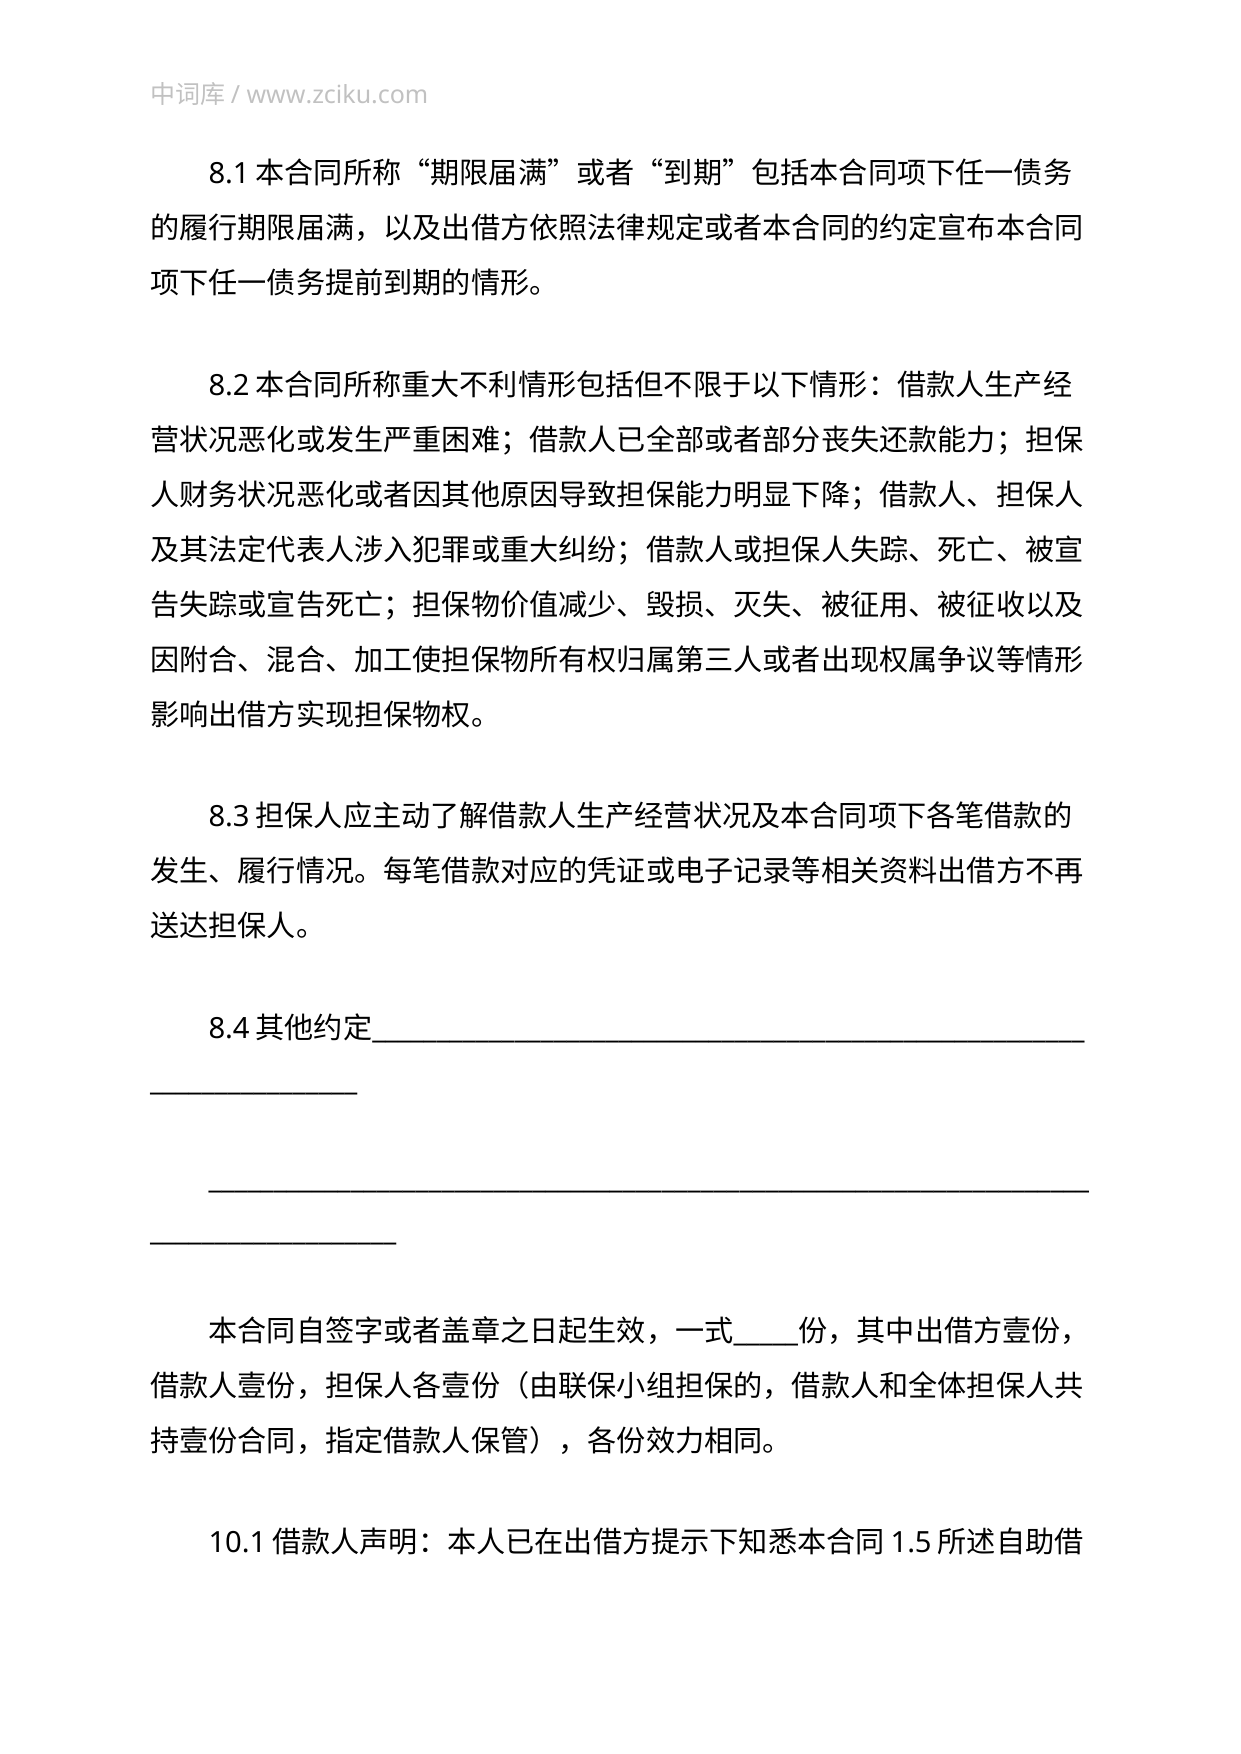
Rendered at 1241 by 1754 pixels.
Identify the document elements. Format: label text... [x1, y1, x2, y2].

text 8.3担保人应主动了解借款人生产经营状况及本合同项下各笔借款的发生、履行情况。每笔借款对应的凭证或电子记录等相关资料出借方不再送达担保人。 [150, 793, 1090, 945]
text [150, 1519, 1090, 1561]
text 本合同自签字或者盖章之日起生效，一式_____份，其中出借方壹份，借款人壹份，担保人各壹份（由联保小组担保的，借款人和全体担保人共持壹份合同，指定借款人保管），各份效力相同。 [150, 1307, 1090, 1459]
text 8.4其他约定_______________________________________________________________________ [150, 1004, 1090, 1098]
text 8.2本合同所称重大不利情形包括但不限于以下情形：借款人生产经营状况恶化或发生严重困难；借款人已全部或者部分丧失还款能力；担保人财务状况恶化或者因其他原因导致担保能力明显下降；借款人、担保人及其法定代表人涉入犯罪或重大纠纷；借款人或担保人失踪、死亡、被宣告失踪或宣告死亡；担保物价值减少、毁损、灭失、被征用、被征收以及因附合、混合、加工使担保物所有权归属第三人或者出现权属争议等情形影响出借方实现担保物权。 [150, 362, 1090, 733]
text 8.1本合同所称“期限届满”或者“到期”包括本合同项下任一债务的履行期限届满，以及出借方依照法律规定或者本合同的约定宣布本合同项下任一债务提前到期的情形。 [150, 150, 1090, 302]
text _______________________________________________________________________________________ [150, 1157, 1090, 1248]
